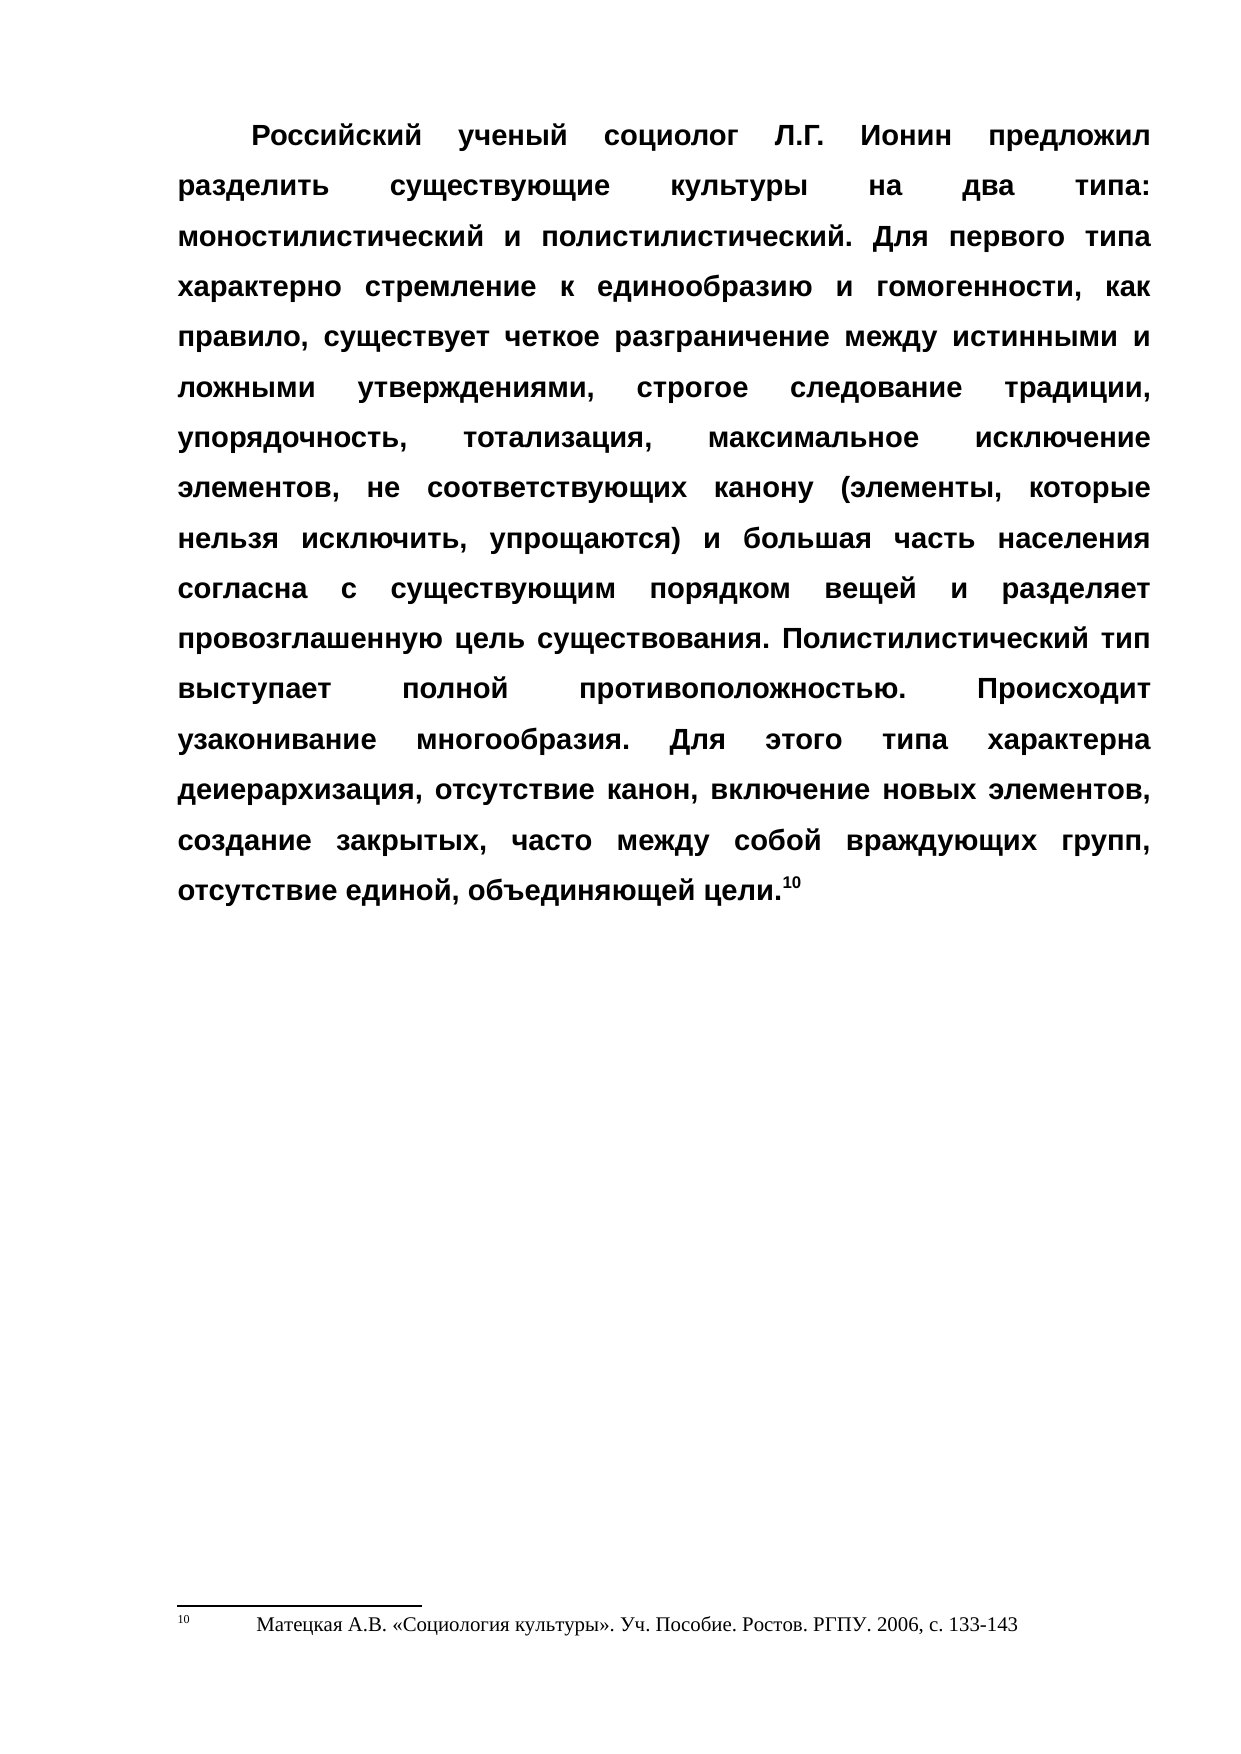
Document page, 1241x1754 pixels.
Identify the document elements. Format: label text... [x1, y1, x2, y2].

subtitle Российский ученый социолог Л.Г. Ионин предложил разделить существующие культуры на два типа: моностилистический и полистилистический. Для первого типа характерно стремление к единообразию и гомогенности, как правило, существует четкое разграничение между истинными и ложными утверждениями, строгое следование традиции, упорядочность, тотализация, максимальное исключение элементов, не соответствующих канону (элементы, которые нельзя исключить, упрощаются) и большая часть населения согласна с существующим порядком вещей и разделяет провозглашенную цель существования. Полистилистический тип выступает полной противоположностью. Происходит узаконивание многообразия. Для этого типа характерна деиерархизация, отсутствие канон, включение новых элементов, создание закрытых, часто между собой враждующих групп, отсутствие единой, объединяющей цели.Заключение [177, 118, 1152, 906]
